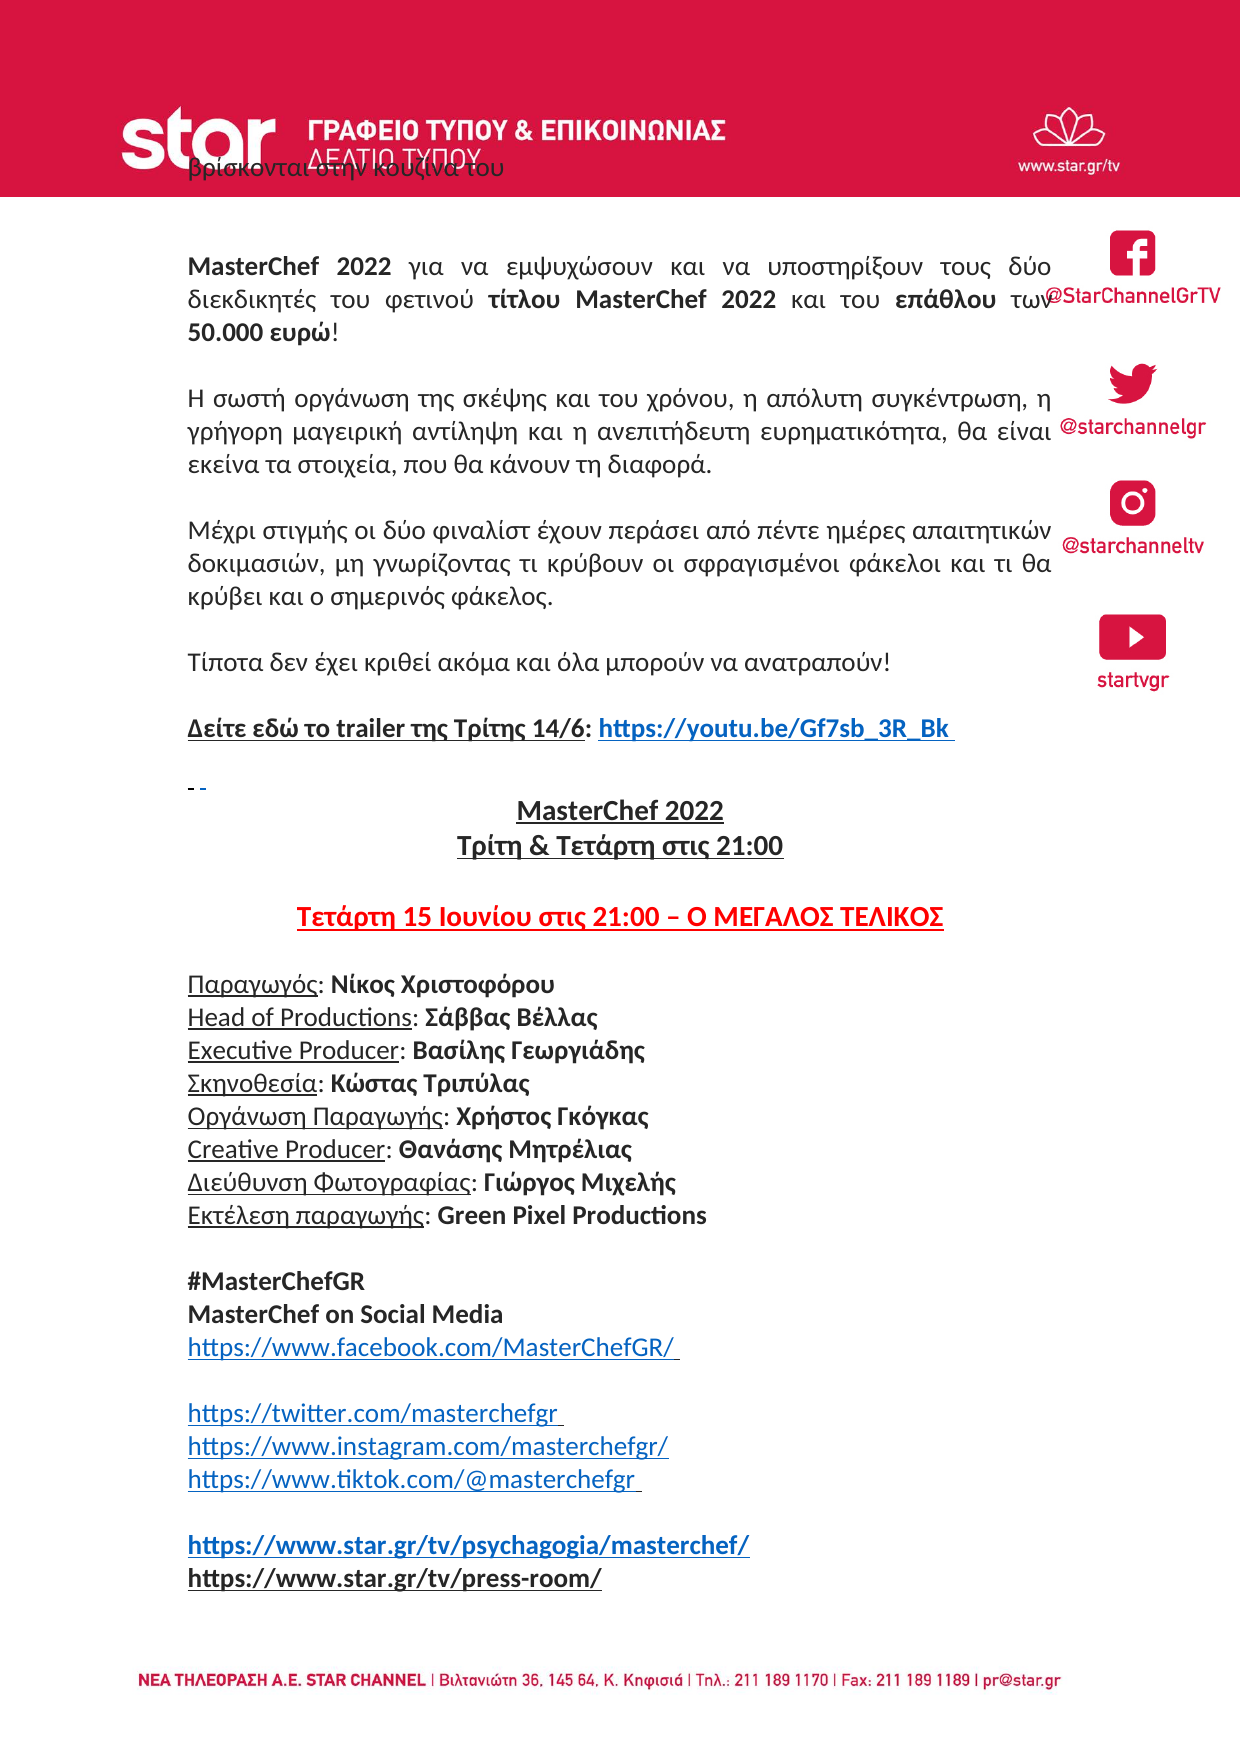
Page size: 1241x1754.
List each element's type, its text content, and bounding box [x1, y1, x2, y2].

text https://www.tiktok.com/@masterchefgr [187, 1462, 1053, 1496]
text https://www.facebook.com/MasterChefGR/ [187, 1330, 1053, 1363]
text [187, 150, 1053, 183]
text Μέχρι στιγμής οι δύο φιναλίστ έχουν περάσει από πέντε ημέρες απαιτητικών δοκιμασιών, μη γνωρίζοντας τι κρύβουν οι σφραγισμένοι φάκελοι και τι θα κρύβει και ο σημερινός φάκελος. [187, 513, 1053, 612]
text Διεύθυνση Φωτογραφίας: Γιώργος Μιχελής [187, 1165, 1053, 1198]
text https://www.star.gr/tv/press-room/ [187, 1562, 1053, 1594]
text MasterChef on Social Media [187, 1297, 1053, 1330]
text Τίποτα δεν έχει κριθεί ακόμα και όλα μπορούν να ανατραπούν! [187, 645, 1053, 678]
text #MasterChefGR [187, 1264, 1053, 1297]
text https://twitter.com/masterchefgr [187, 1396, 1053, 1429]
text Τετάρτη 15 Ιουνίου στις 21:00 – Ο ΜΕΓΑΛΟΣ ΤΕΛΙΚΟΣ [187, 898, 1053, 934]
text Τρίτη & Τετάρτη στις 21:00 [187, 827, 1053, 863]
text Executive Producer: Βασίλης Γεωργιάδης [187, 1033, 1053, 1066]
text Δείτε εδώ το trailer της Τρίτης 14/6: https://youtu.be/Gf7sb_3R_Bk [187, 711, 1053, 744]
text MasterChef 2022 για να εμψυχώσουν και να υποστηρίξουν τους δύο διεκδικητές του φετινού τίτλου MasterChef 2022 και του επάθλου των 50.000 ευρώ! [187, 249, 1053, 348]
text https://www.star.gr/tv/psychagogia/masterchef/ [187, 1528, 1053, 1562]
text Η σωστή οργάνωση της σκέψης και του χρόνου, η απόλυτη συγκέντρωση, η γρήγορη μαγειρική αντίληψη και η ανεπιτήδευτη ευρηματικότητα, θα είναι εκείνα τα στοιχεία, που θα κάνουν τη διαφορά. [187, 381, 1053, 480]
text Σκηνοθεσία: Κώστας Τριπύλας [187, 1066, 1053, 1099]
text https://www.instagram.com/masterchefgr/ [187, 1429, 1053, 1462]
text MasterChef 2022 [187, 792, 1053, 827]
text Οργάνωση Παραγωγής: Χρήστος Γκόγκας [187, 1099, 1053, 1132]
picture [0, 0, 1240, 1753]
text Head of Productions: Σάββας Βέλλας [187, 1000, 1053, 1033]
text Εκτέλεση παραγωγής: Green Pixel Productions [187, 1198, 1053, 1231]
text Παραγωγός: Νίκος Χριστοφόρου [187, 967, 1053, 1000]
text Creative Producer: Θανάσης Μητρέλιας [187, 1132, 1053, 1165]
